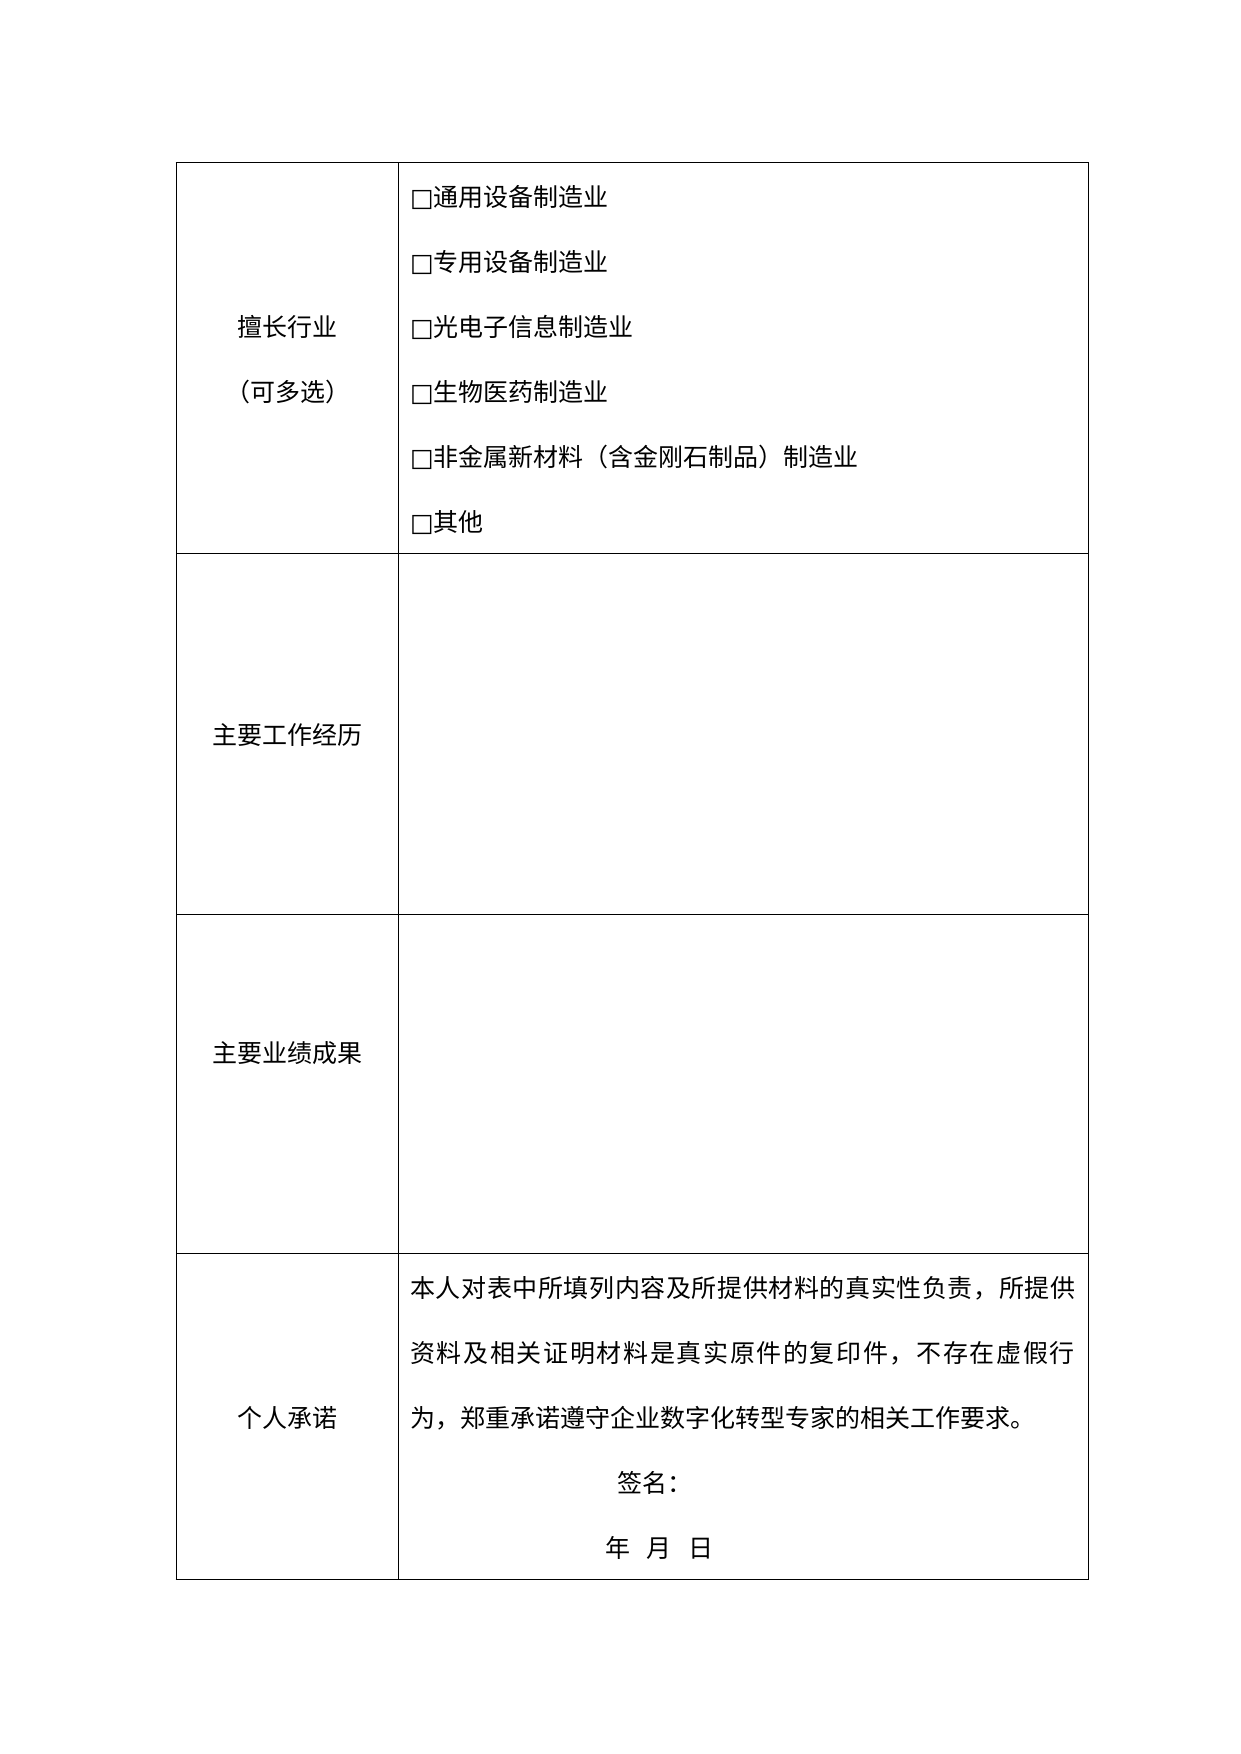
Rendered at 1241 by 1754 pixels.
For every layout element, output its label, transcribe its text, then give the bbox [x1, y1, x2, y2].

table_cell 个人承诺 [177, 1254, 398, 1579]
table_cell [399, 915, 1088, 1253]
table_cell [399, 554, 1088, 914]
table_cell 本人对表中所填列内容及所提供材料的真实性负责，所提供资料及相关证明材料是真实原件的复印件，不存在虚假行为，郑重承诺遵守企业数字化转型专家的相关工作要求。 签名： 年 月 日 [399, 1254, 1088, 1579]
table_cell 主要业绩成果 [177, 915, 398, 1253]
table_cell 擅长行业 （可多选） [177, 163, 398, 553]
table_cell 主要工作经历 [177, 554, 398, 914]
table_cell □通用设备制造业 □专用设备制造业 □光电子信息制造业 □生物医药制造业 □非金属新材料（含金刚石制品）制造业 □其他 [399, 163, 1088, 553]
